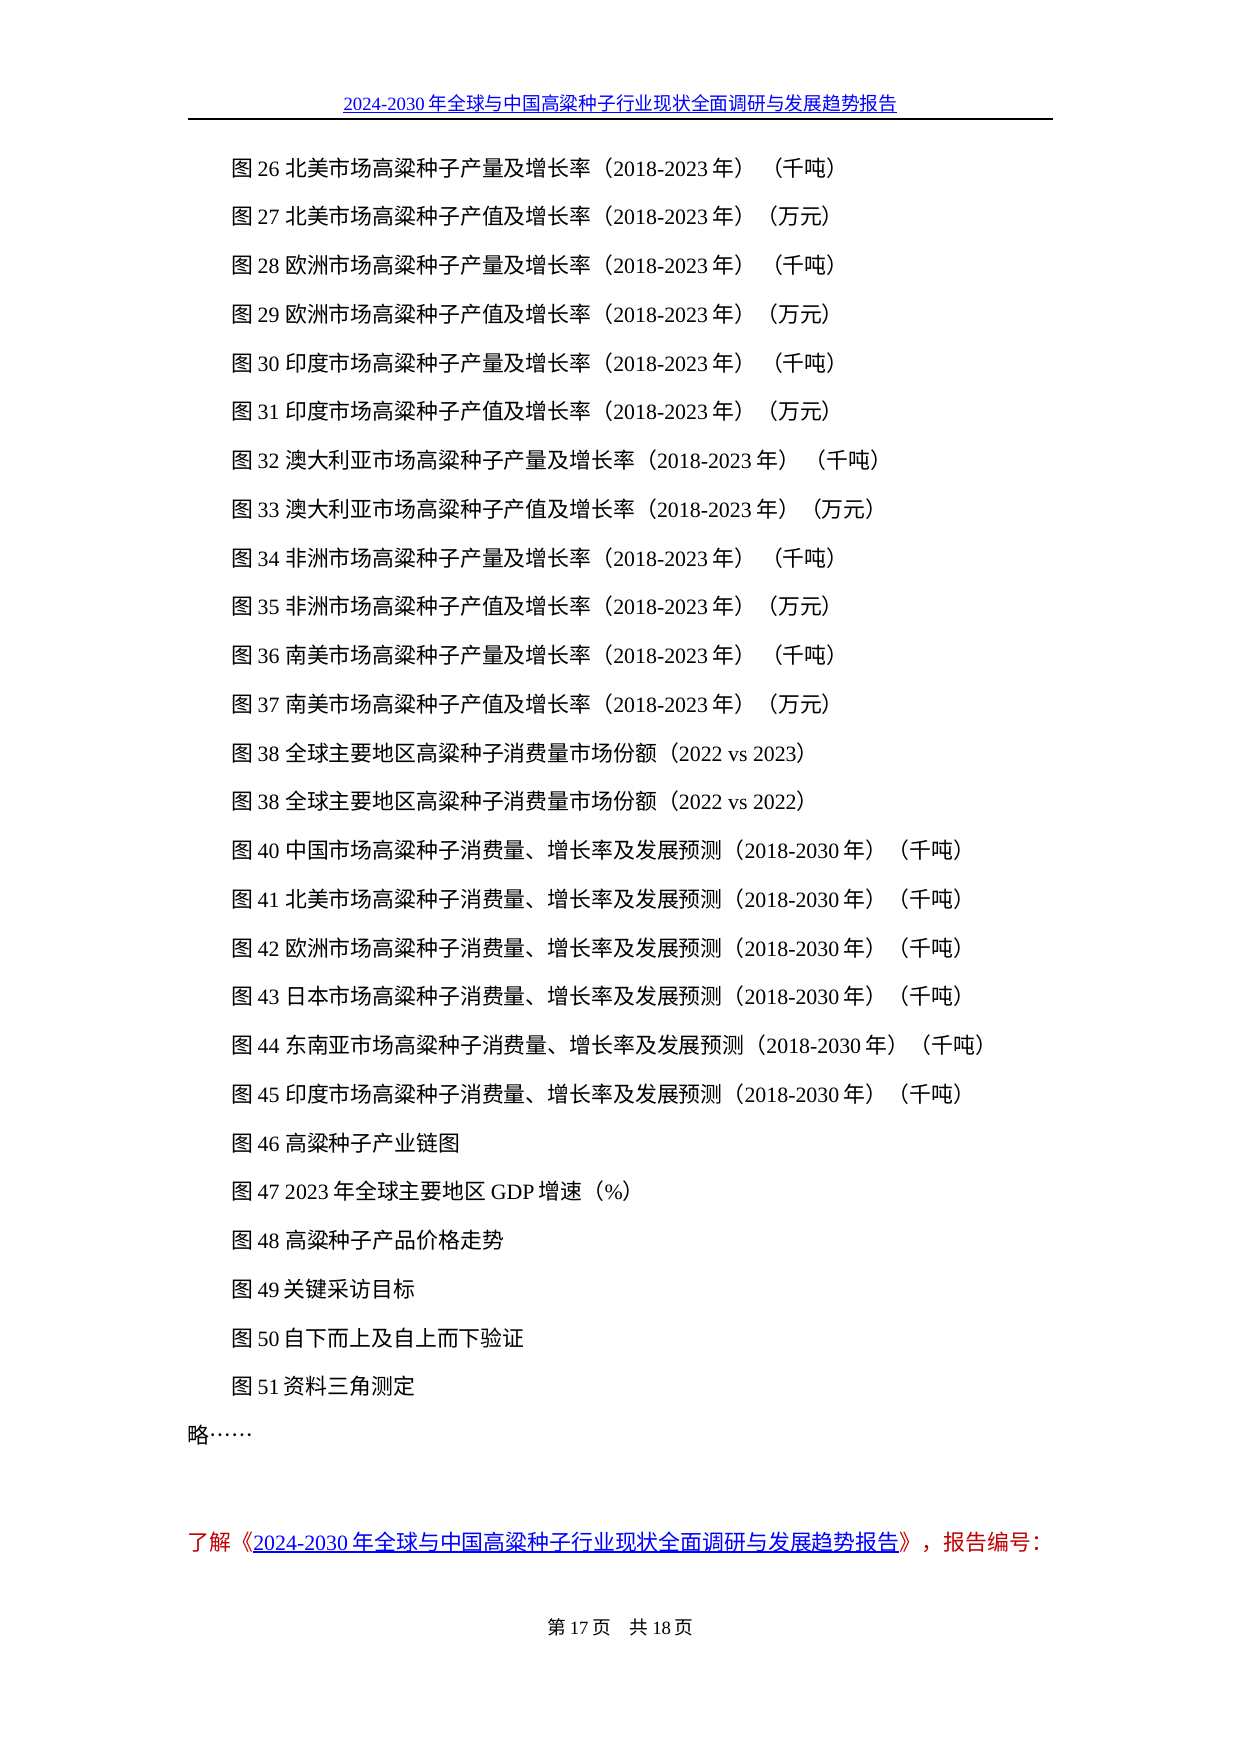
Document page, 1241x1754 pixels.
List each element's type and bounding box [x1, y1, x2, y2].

text [187, 1524, 1053, 1557]
text [187, 150, 1053, 1450]
